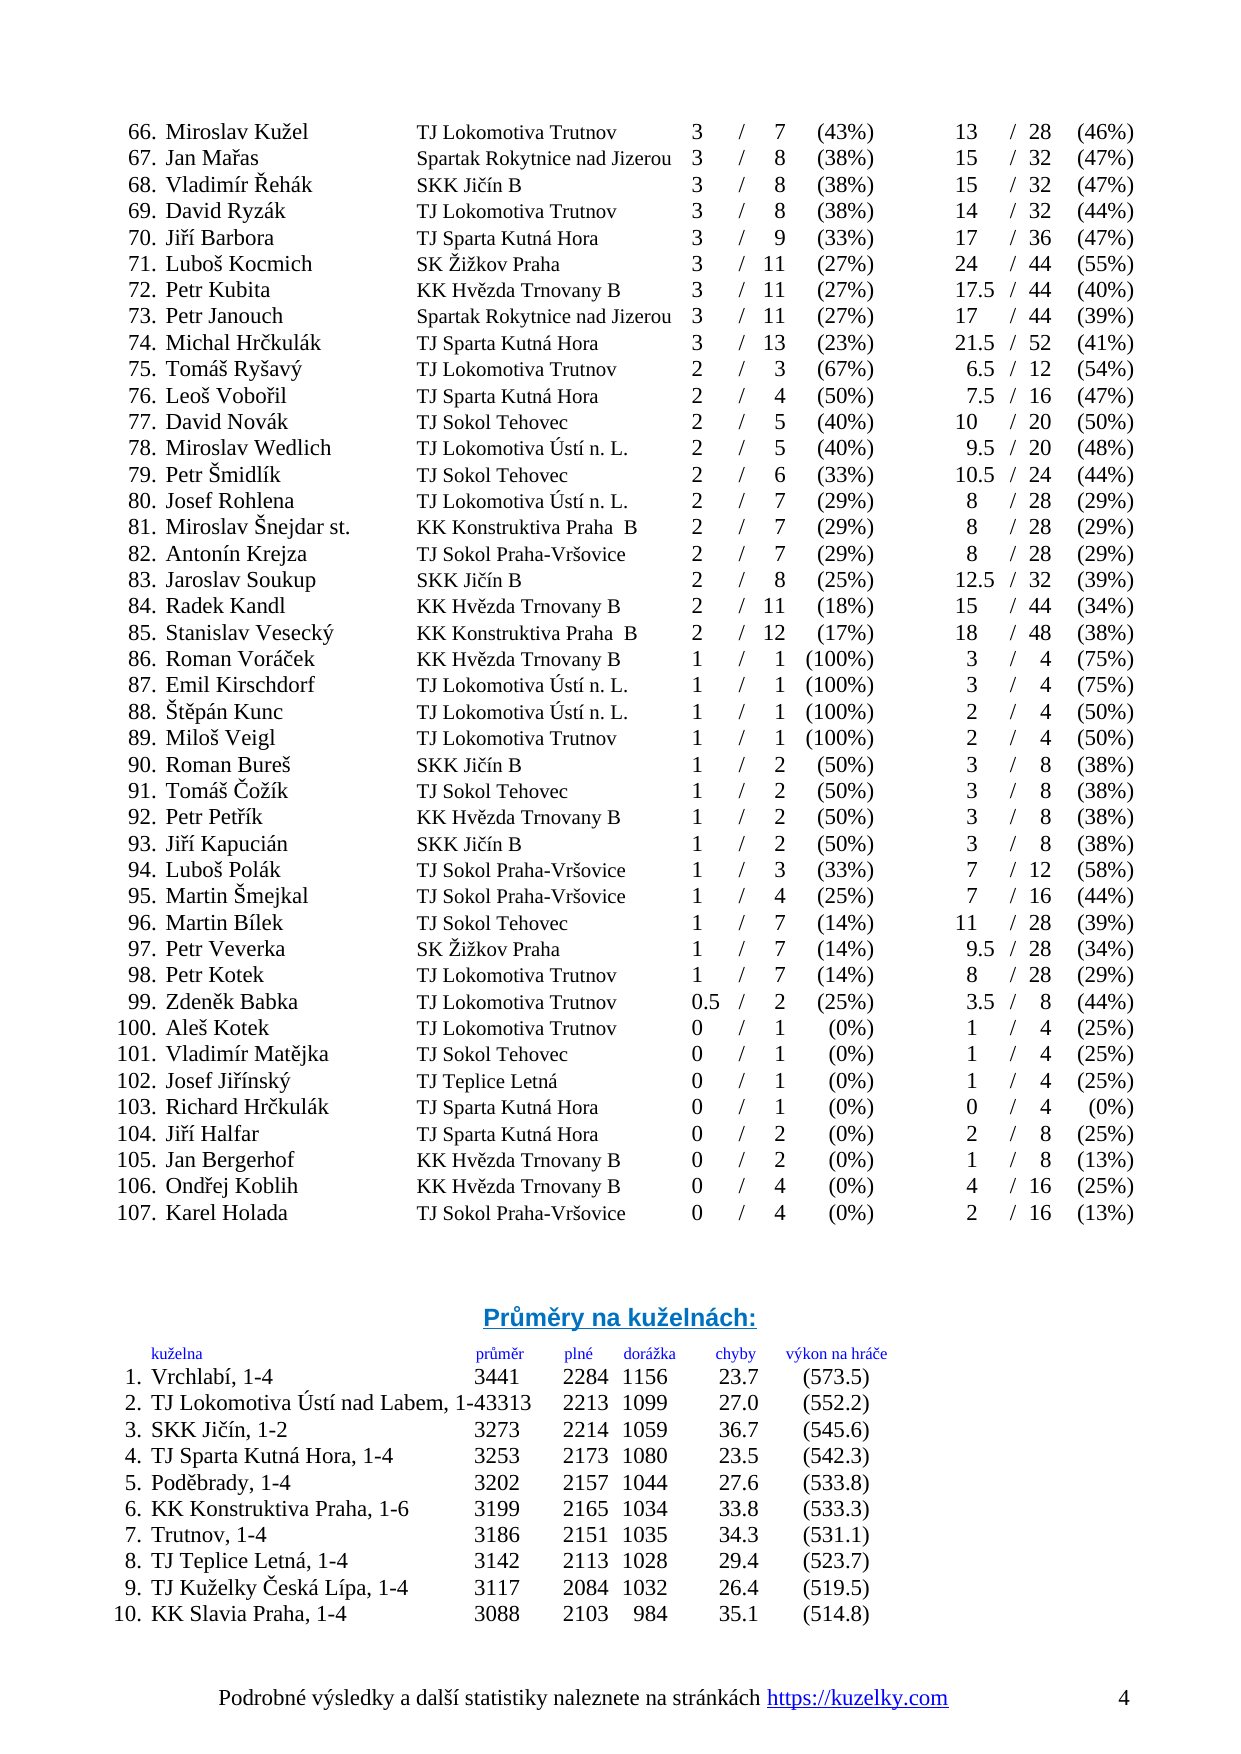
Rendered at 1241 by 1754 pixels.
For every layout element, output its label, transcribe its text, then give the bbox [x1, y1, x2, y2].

text 81. Miroslav Šnejdar st. KK Konstruktiva Praha B 2 / 7 (29%) 8 / 28 (29%) [106, 513, 1134, 540]
text 76. Leoš Vobořil TJ Sparta Kutná Hora 2 / 4 (50%) 7.5 / 16 (47%) [106, 382, 1134, 408]
text 85. Stanislav Vesecký KK Konstruktiva Praha B 2 / 12 (17%) 18 / 48 (38%) [106, 619, 1134, 645]
text 5. Poděbrady, 1-4 3202 2157 1044 27.6 (533.8) [106, 1468, 1134, 1495]
text 69. David Ryzák TJ Lokomotiva Trutnov 3 / 8 (38%) 14 / 32 (44%) [106, 197, 1134, 223]
text 8. TJ Teplice Letná, 1-4 3142 2113 1028 29.4 (523.7) [106, 1548, 1134, 1574]
text 74. Michal Hrčkulák TJ Sparta Kutná Hora 3 / 13 (23%) 21.5 / 52 (41%) [106, 329, 1134, 355]
text 92. Petr Petřík KK Hvězda Trnovany B 1 / 2 (50%) 3 / 8 (38%) [106, 803, 1134, 830]
text 66. Miroslav Kužel TJ Lokomotiva Trutnov 3 / 7 (43%) 13 / 28 (46%) [106, 118, 1134, 144]
text 99. Zdeněk Babka TJ Lokomotiva Trutnov 0.5 / 2 (25%) 3.5 / 8 (44%) [106, 988, 1134, 1014]
text 73. Petr Janouch Spartak Rokytnice nad Jizerou 3 / 11 (27%) 17 / 44 (39%) [106, 303, 1134, 329]
text 83. Jaroslav Soukup SKK Jičín B 2 / 8 (25%) 12.5 / 32 (39%) [106, 566, 1134, 592]
text 106. Ondřej Koblih KK Hvězda Trnovany B 0 / 4 (0%) 4 / 16 (25%) [106, 1172, 1134, 1199]
text 2. TJ Lokomotiva Ústí nad Labem, 1-4 3313 2213 1099 27.0 (552.2) [106, 1389, 1134, 1416]
text 100. Aleš Kotek TJ Lokomotiva Trutnov 0 / 1 (0%) 1 / 4 (25%) [106, 1014, 1134, 1041]
text 80. Josef Rohlena TJ Lokomotiva Ústí n. L. 2 / 7 (29%) 8 / 28 (29%) [106, 487, 1134, 513]
text 82. Antonín Krejza TJ Sokol Praha-Vršovice 2 / 7 (29%) 8 / 28 (29%) [106, 540, 1134, 566]
text 10. KK Slavia Praha, 1-4 3088 2103 984 35.1 (514.8) [106, 1600, 1134, 1627]
text 67. Jan Mařas Spartak Rokytnice nad Jizerou 3 / 8 (38%) 15 / 32 (47%) [106, 144, 1134, 171]
text 71. Luboš Kocmich SK Žižkov Praha 3 / 11 (27%) 24 / 44 (55%) [106, 250, 1134, 276]
text 91. Tomáš Čožík TJ Sokol Tehovec 1 / 2 (50%) 3 / 8 (38%) [106, 777, 1134, 803]
text 79. Petr Šmidlík TJ Sokol Tehovec 2 / 6 (33%) 10.5 / 24 (44%) [106, 461, 1134, 487]
text 103. Richard Hrčkulák TJ Sparta Kutná Hora 0 / 1 (0%) 0 / 4 (0%) [106, 1093, 1134, 1119]
text 4. TJ Sparta Kutná Hora, 1-4 3253 2173 1080 23.5 (542.3) [106, 1442, 1134, 1468]
text 107. Karel Holada TJ Sokol Praha-Vršovice 0 / 4 (0%) 2 / 16 (13%) [106, 1199, 1134, 1225]
text 98. Petr Kotek TJ Lokomotiva Trutnov 1 / 7 (14%) 8 / 28 (29%) [106, 961, 1134, 988]
text 89. Miloš Veigl TJ Lokomotiva Trutnov 1 / 1 (100%) 2 / 4 (50%) [106, 724, 1134, 751]
text kuželna průměr plné dorážka chyby výkon na hráče [106, 1344, 1134, 1363]
text 70. Jiří Barbora TJ Sparta Kutná Hora 3 / 9 (33%) 17 / 36 (47%) [106, 223, 1134, 250]
text Průměry na kuželnách: [94, 1303, 1145, 1331]
text 102. Josef Jiřínský TJ Teplice Letná 0 / 1 (0%) 1 / 4 (25%) [106, 1067, 1134, 1093]
text 6. KK Konstruktiva Praha, 1-6 3199 2165 1034 33.8 (533.3) [106, 1495, 1134, 1521]
text 1. Vrchlabí, 1-4 3441 2284 1156 23.7 (573.5) [106, 1363, 1134, 1389]
text 7. Trutnov, 1-4 3186 2151 1035 34.3 (531.1) [106, 1521, 1134, 1548]
text 94. Luboš Polák TJ Sokol Praha-Vršovice 1 / 3 (33%) 7 / 12 (58%) [106, 856, 1134, 882]
text 87. Emil Kirschdorf TJ Lokomotiva Ústí n. L. 1 / 1 (100%) 3 / 4 (75%) [106, 672, 1134, 698]
text 104. Jiří Halfar TJ Sparta Kutná Hora 0 / 2 (0%) 2 / 8 (25%) [106, 1119, 1134, 1146]
text 93. Jiří Kapucián SKK Jičín B 1 / 2 (50%) 3 / 8 (38%) [106, 830, 1134, 856]
text 72. Petr Kubita KK Hvězda Trnovany B 3 / 11 (27%) 17.5 / 44 (40%) [106, 276, 1134, 303]
text 101. Vladimír Matějka TJ Sokol Tehovec 0 / 1 (0%) 1 / 4 (25%) [106, 1041, 1134, 1067]
text 96. Martin Bílek TJ Sokol Tehovec 1 / 7 (14%) 11 / 28 (39%) [106, 909, 1134, 935]
text 86. Roman Voráček KK Hvězda Trnovany B 1 / 1 (100%) 3 / 4 (75%) [106, 645, 1134, 672]
text 78. Miroslav Wedlich TJ Lokomotiva Ústí n. L. 2 / 5 (40%) 9.5 / 20 (48%) [106, 434, 1134, 461]
text 84. Radek Kandl KK Hvězda Trnovany B 2 / 11 (18%) 15 / 44 (34%) [106, 592, 1134, 619]
text 105. Jan Bergerhof KK Hvězda Trnovany B 0 / 2 (0%) 1 / 8 (13%) [106, 1146, 1134, 1172]
text 97. Petr Veverka SK Žižkov Praha 1 / 7 (14%) 9.5 / 28 (34%) [106, 935, 1134, 961]
text 68. Vladimír Řehák SKK Jičín B 3 / 8 (38%) 15 / 32 (47%) [106, 171, 1134, 197]
text 3. SKK Jičín, 1-2 3273 2214 1059 36.7 (545.6) [106, 1416, 1134, 1442]
text 90. Roman Bureš SKK Jičín B 1 / 2 (50%) 3 / 8 (38%) [106, 751, 1134, 777]
text 88. Štěpán Kunc TJ Lokomotiva Ústí n. L. 1 / 1 (100%) 2 / 4 (50%) [106, 698, 1134, 724]
text 75. Tomáš Ryšavý TJ Lokomotiva Trutnov 2 / 3 (67%) 6.5 / 12 (54%) [106, 355, 1134, 382]
text 9. TJ Kuželky Česká Lípa, 1-4 3117 2084 1032 26.4 (519.5) [106, 1574, 1134, 1600]
text 95. Martin Šmejkal TJ Sokol Praha-Vršovice 1 / 4 (25%) 7 / 16 (44%) [106, 882, 1134, 909]
text 77. David Novák TJ Sokol Tehovec 2 / 5 (40%) 10 / 20 (50%) [106, 408, 1134, 434]
